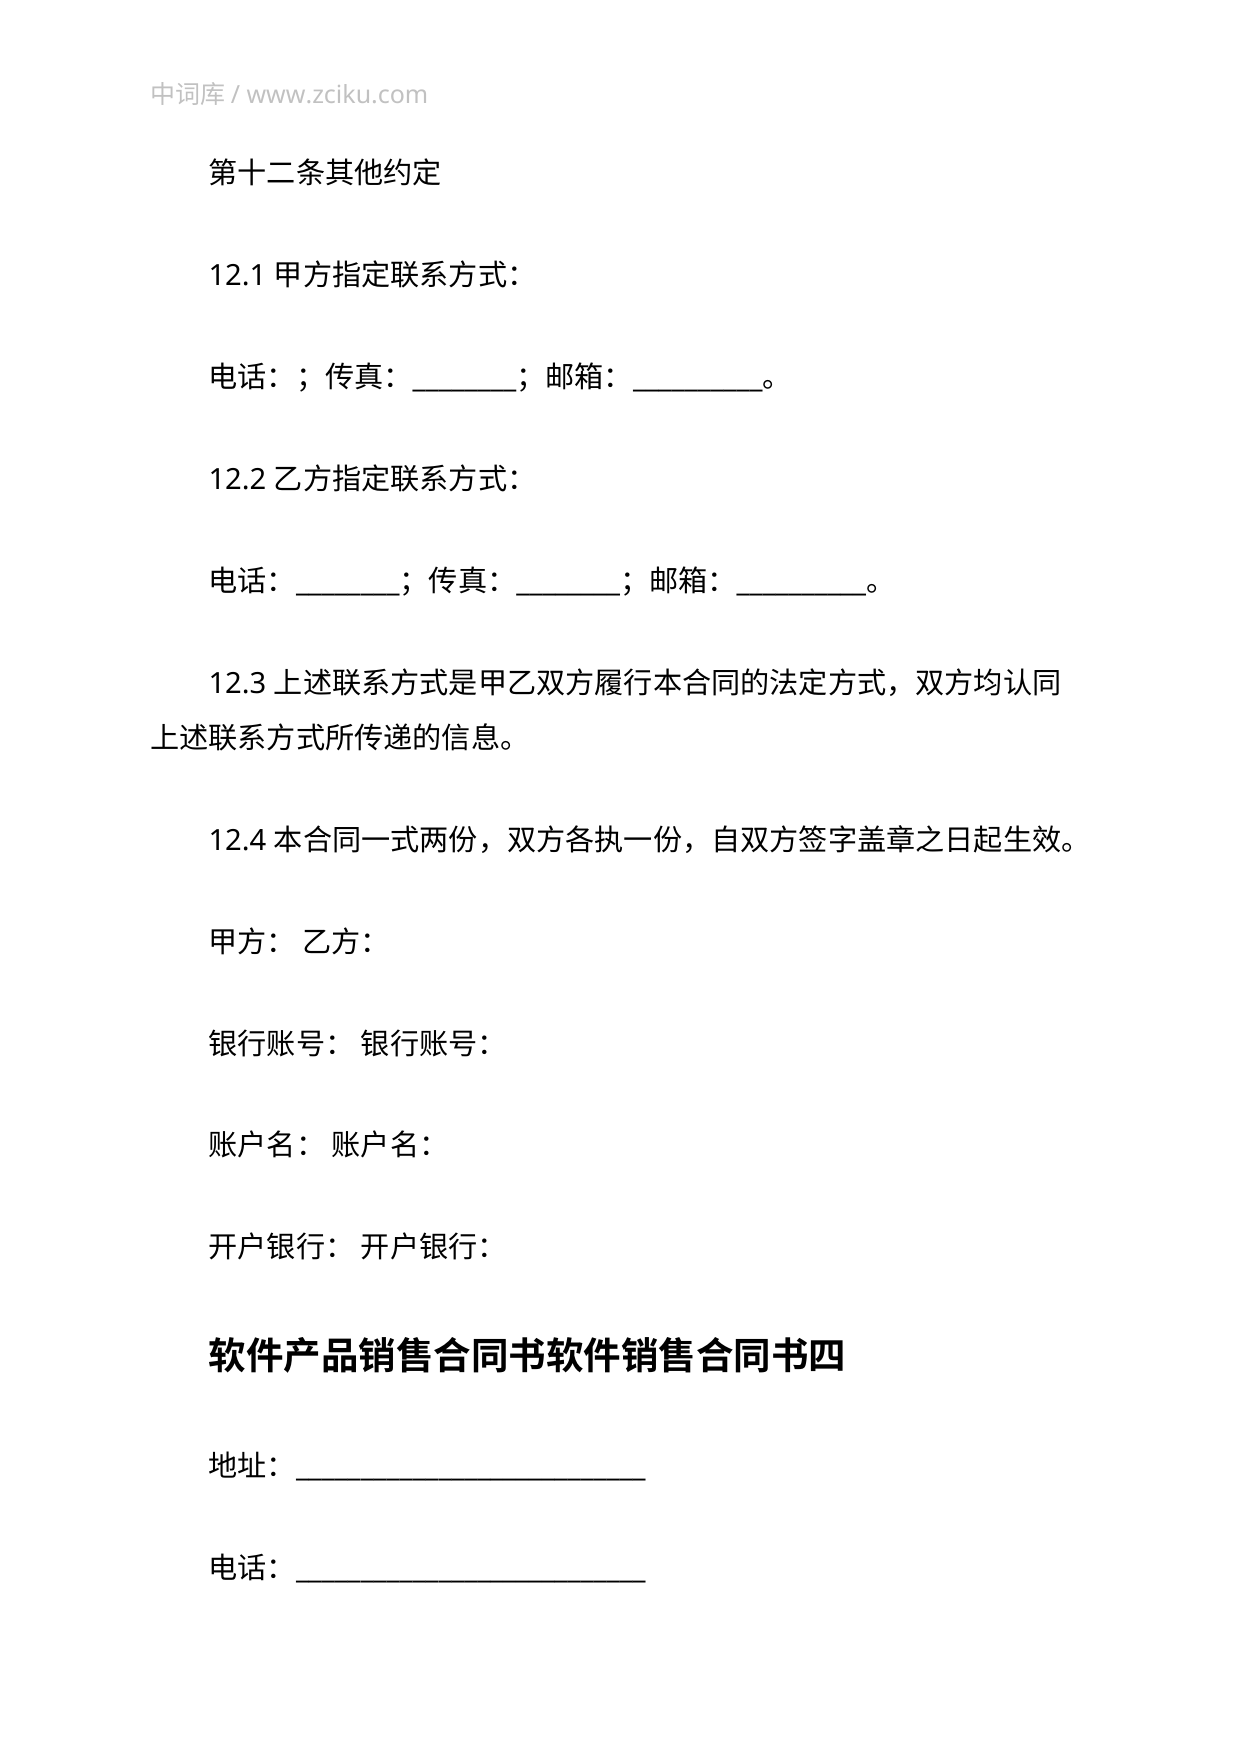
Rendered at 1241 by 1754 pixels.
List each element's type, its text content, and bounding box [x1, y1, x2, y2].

text 12.2 乙方指定联系方式： [150, 456, 1090, 498]
text 12.1 甲方指定联系方式： [150, 252, 1090, 294]
text 第十二条其他约定 [150, 150, 1090, 192]
text 软件产品销售合同书软件销售合同书四 [150, 1326, 1090, 1380]
text 账户名： 账户名： [150, 1122, 1090, 1164]
text 电话：___________________________ [150, 1545, 1090, 1587]
text 12.4 本合同一式两份，双方各执一份，自双方签字盖章之日起生效。 [150, 816, 1090, 859]
text 甲方： 乙方： [150, 918, 1090, 961]
text 电话：________；传真：________；邮箱：__________。 [150, 558, 1090, 600]
text 银行账号： 银行账号： [150, 1020, 1090, 1062]
text 地址：___________________________ [150, 1443, 1090, 1485]
text 12.3 上述联系方式是甲乙双方履行本合同的法定方式，双方均认同上述联系方式所传递的信息。 [150, 660, 1090, 757]
text 开户银行： 开户银行： [150, 1224, 1090, 1266]
text 电话：；传真：________；邮箱：__________。 [150, 354, 1090, 396]
